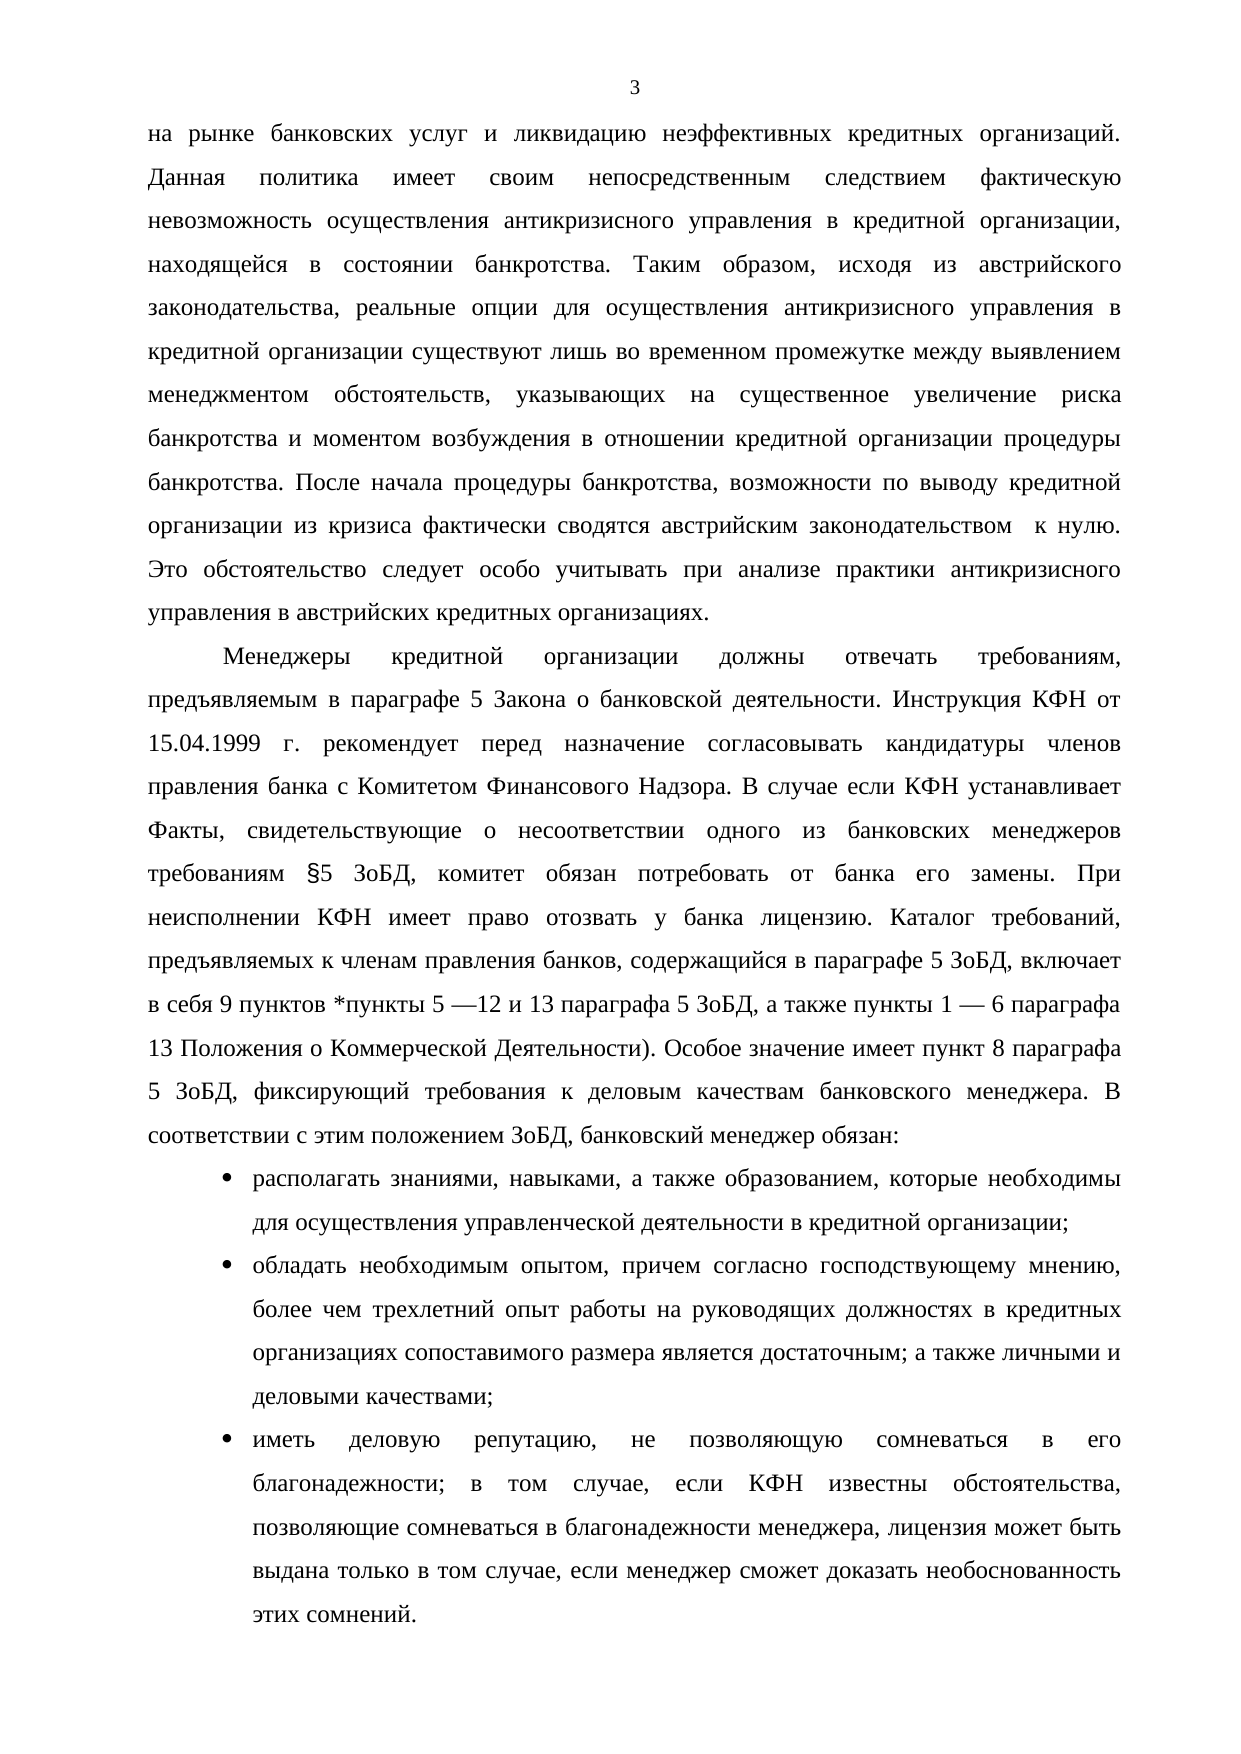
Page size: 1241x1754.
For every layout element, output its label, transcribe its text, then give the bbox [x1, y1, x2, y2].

text Менеджеры кредитной организации должны отвечать требованиям, предъявляемым в параграфе 5 Закона о банковской деятельности. Инструкция КФН от 15.04.1999 г. рекомендует перед назначение согласовывать кандидатуры членов правления банка с Комитетом Финансового Надзора. В случае если КФН устанавливает Факты, свидетельствующие о несоответствии одного из банковских менеджеров требованиям 5 ЗоБД, комитет обязан потребовать от банка его замены. При неисполнении КФН имеет право отозвать у банка лицензию. Каталог требований, предъявляемых к членам правления банков, содержащийся в параграфе 5 ЗоБД, включает в себя 9 пунктов *пункты 5 —12 и 13 параграфа 5 ЗоБД, а также пункты 1 — 6 параграфа 13 Положения о Коммерческой Деятельности). Особое значение имеет пункт 8 параграфа 5 ЗоБД, фиксирующий требования к деловым качествам банковского менеджера. В соответствии с этим положением ЗоБД, банковский менеджер обязан: [148, 641, 1122, 1149]
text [148, 118, 1122, 626]
list иметь деловую репутацию, не позволяющую сомневаться в его благонадежности; в том случае, если КФН известны обстоятельства, позволяющие сомневаться в благонадежности менеджера, лицензия может быть выдана только в том случае, если менеджер сможет доказать необоснованность этих сомнений. [223, 1424, 1122, 1628]
list располагать знаниями, навыками, а также образованием, которые необходимы для осуществления управленческой деятельности в кредитной организации; [223, 1163, 1122, 1236]
list обладать необходимым опытом, причем согласно господствующему мнению, более чем трехлетний опыт работы на руководящих должностях в кредитных организациях сопоставимого размера является достаточным; а также личными и деловыми качествами; [223, 1250, 1122, 1410]
